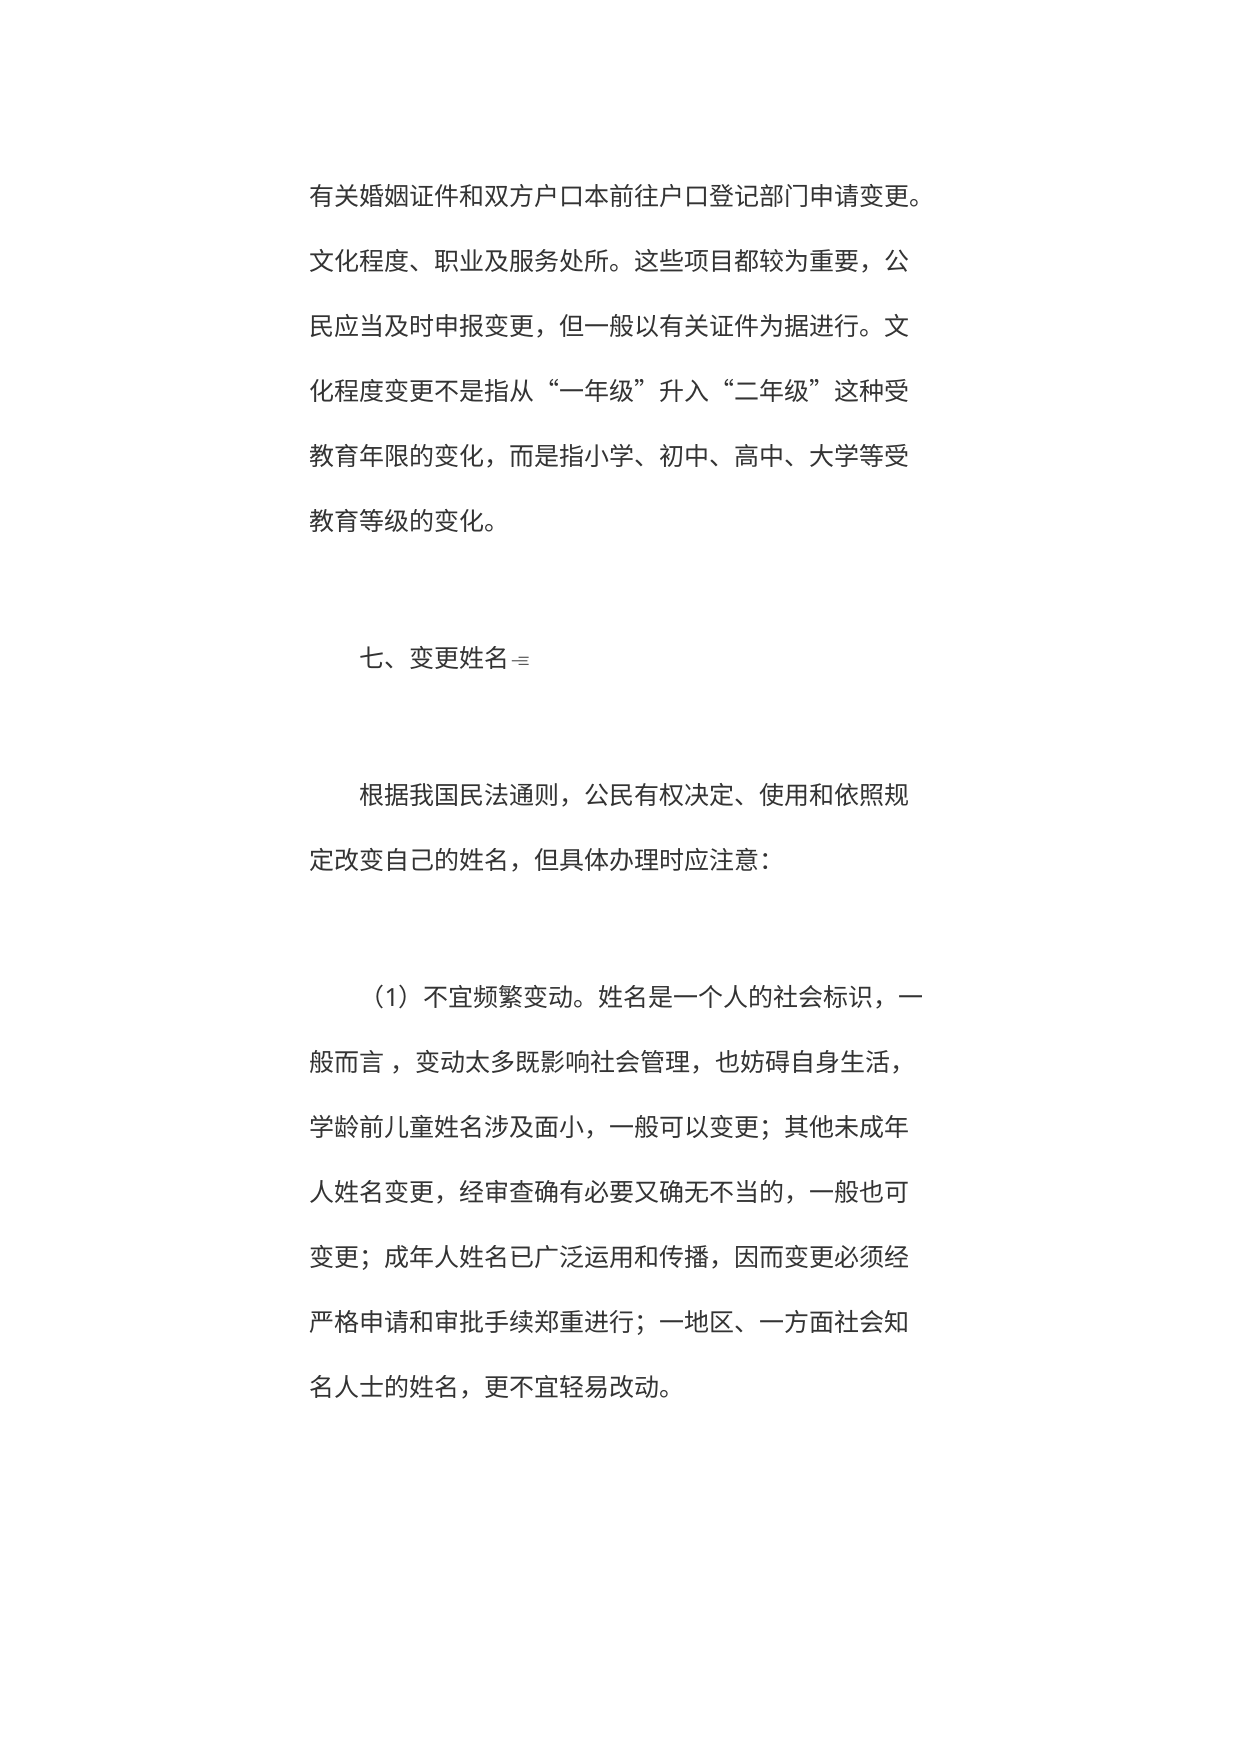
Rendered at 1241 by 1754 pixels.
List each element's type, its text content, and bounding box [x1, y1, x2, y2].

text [309, 162, 931, 552]
text （1）不宜频繁变动。姓名是一个人的社会标识，一般而言 ，变动太多既影响社会管理，也妨碍自身生活，学龄前儿童姓名涉及面小，一般可以变更；其他未成年人姓名变更，经审查确有必要又确无不当的，一般也可变更；成年人姓名已广泛运用和传播，因而变更必须经严格申请和审批手续郑重进行；一地区、一方面社会知名人士的姓名，更不宜轻易改动。 [309, 963, 931, 1418]
text 七、变更姓名 [309, 624, 931, 689]
text 根据我国民法通则，公民有权决定、使用和依照规定改变自己的姓名，但具体办理时应注意： [309, 761, 931, 891]
